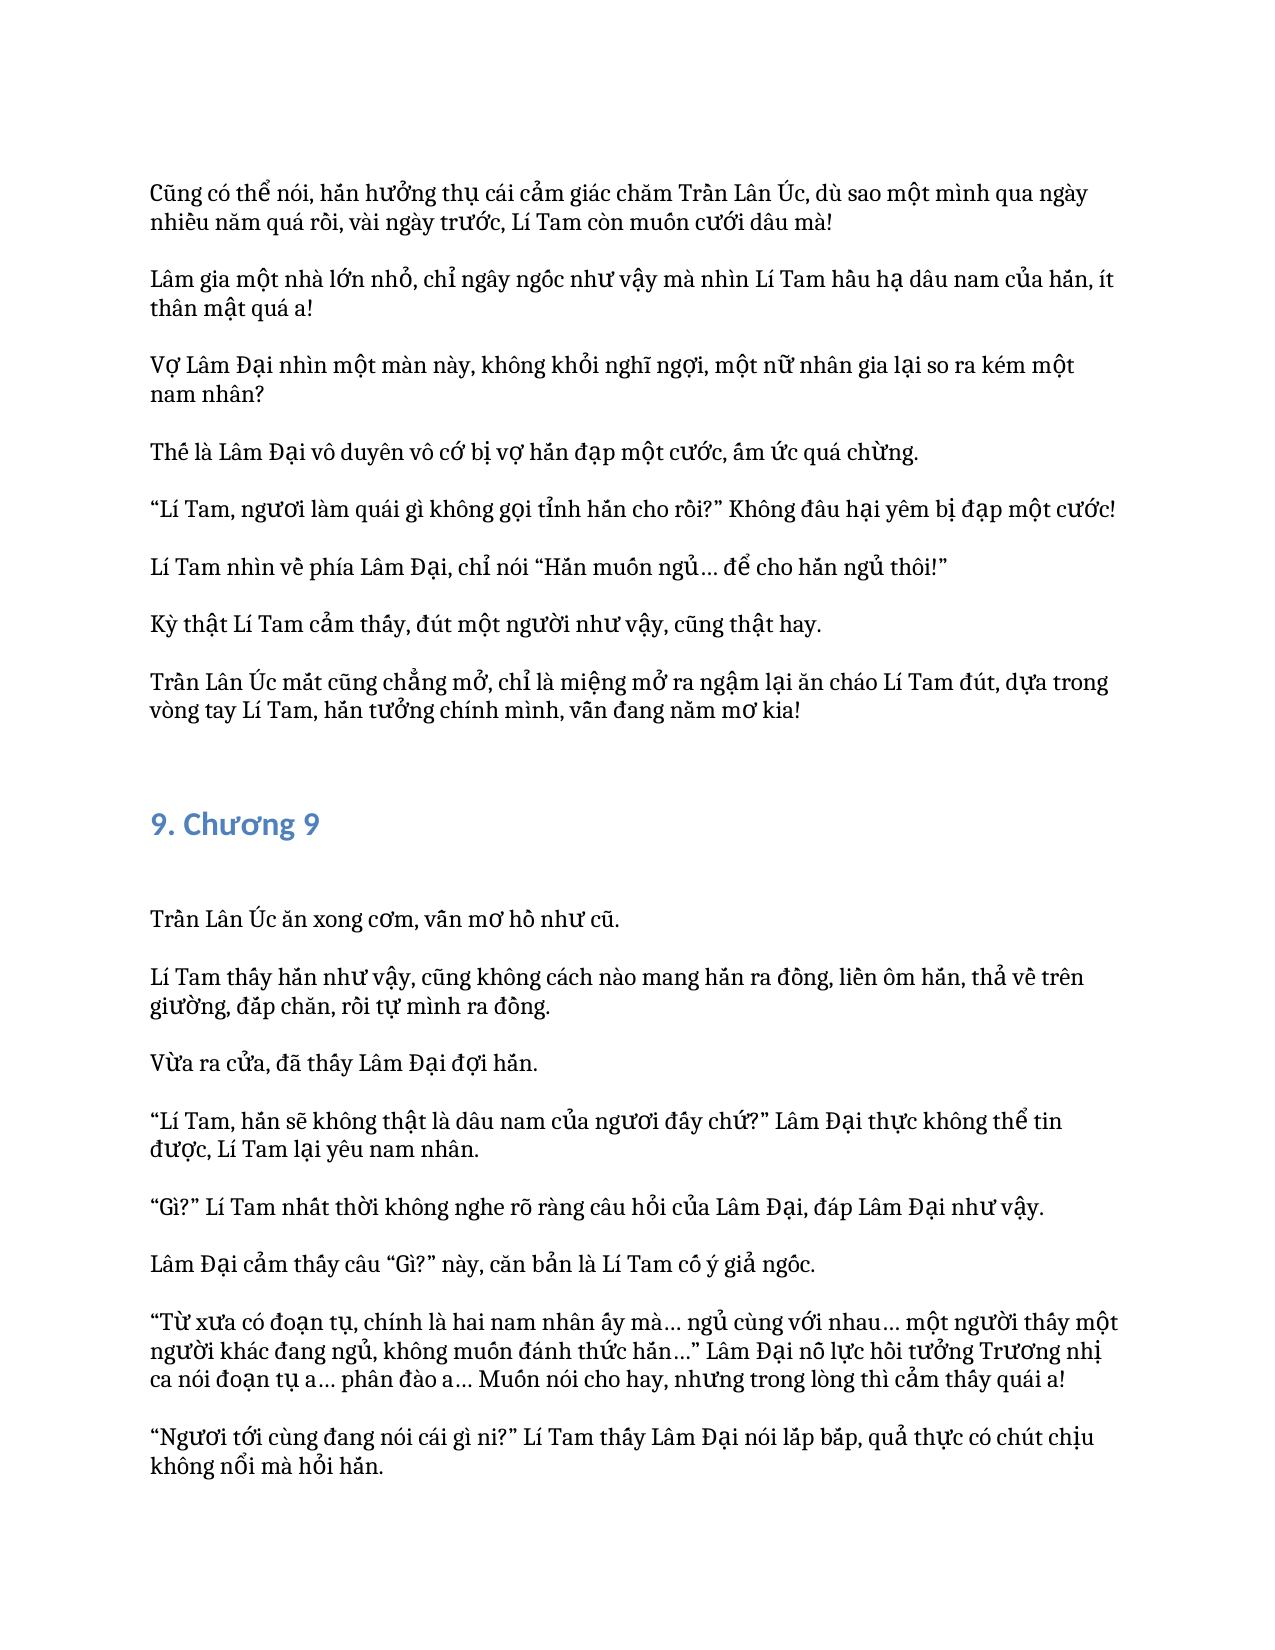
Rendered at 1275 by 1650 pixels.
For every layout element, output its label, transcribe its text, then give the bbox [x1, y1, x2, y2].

subtitle 9. Chương 9 [150, 803, 1125, 844]
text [150, 150, 1125, 782]
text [150, 848, 1125, 1480]
